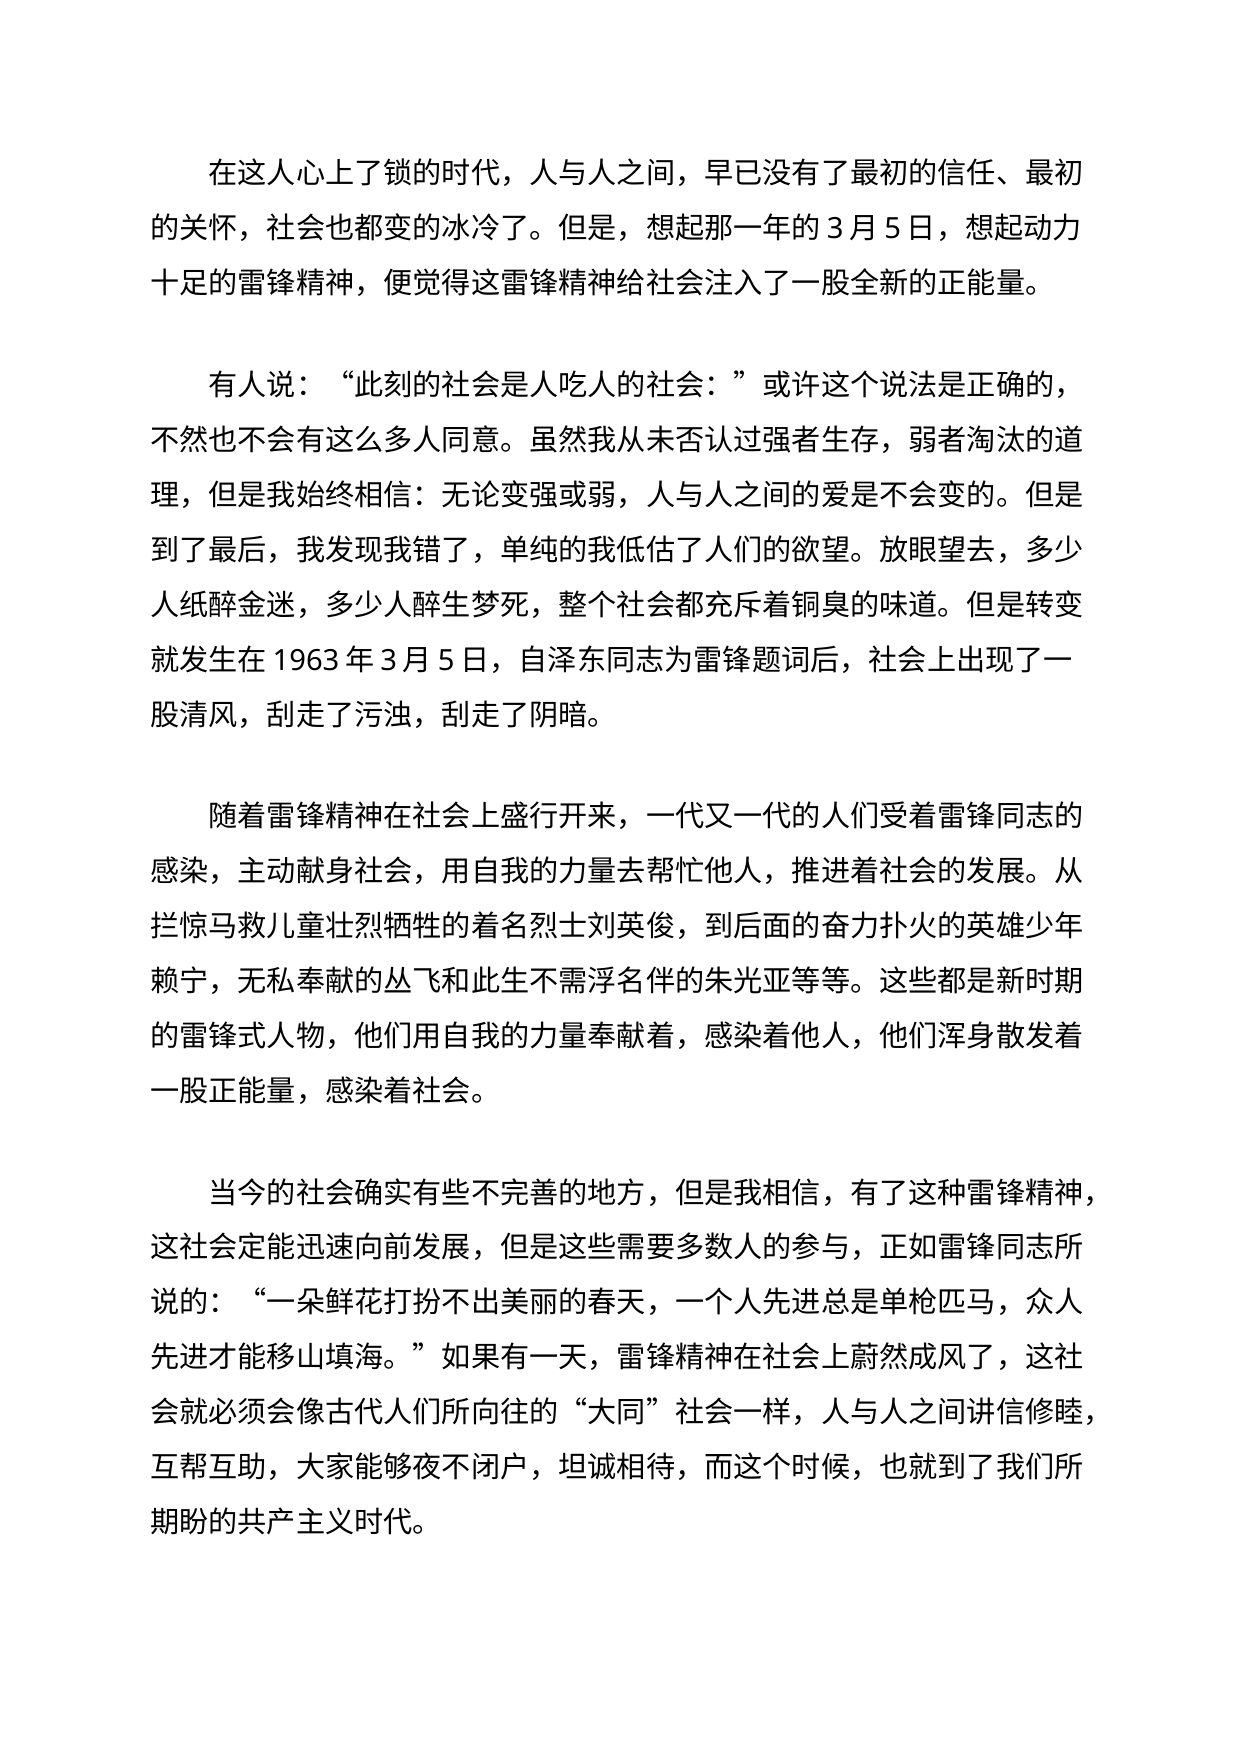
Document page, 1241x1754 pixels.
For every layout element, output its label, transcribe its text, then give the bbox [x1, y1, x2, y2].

text 当今的社会确实有些不完善的地方，但是我相信，有了这种雷锋精神，这社会定能迅速向前发展，但是这些需要多数人的参与，正如雷锋同志所说的：“一朵鲜花打扮不出美丽的春天，一个人先进总是单枪匹马，众人先进才能移山填海。”如果有一天，雷锋精神在社会上蔚然成风了，这社会就必须会像古代人们所向往的“大同”社会一样，人与人之间讲信修睦，互帮互助，大家能够夜不闭户，坦诚相待，而这个时候，也就到了我们所期盼的共产主义时代。 [150, 1169, 1090, 1541]
text 在这人心上了锁的时代，人与人之间，早已没有了最初的信任、最初的关怀，社会也都变的冰冷了。但是，想起那一年的3月5日，想起动力十足的雷锋精神，便觉得这雷锋精神给社会注入了一股全新的正能量。 [150, 150, 1090, 302]
text 随着雷锋精神在社会上盛行开来，一代又一代的人们受着雷锋同志的感染，主动献身社会，用自我的力量去帮忙他人，推进着社会的发展。从拦惊马救儿童壮烈牺牲的着名烈士刘英俊，到后面的奋力扑火的英雄少年赖宁，无私奉献的丛飞和此生不需浮名伴的朱光亚等等。这些都是新时期的雷锋式人物，他们用自我的力量奉献着，感染着他人，他们浑身散发着一股正能量，感染着社会。 [150, 793, 1090, 1110]
text 有人说：“此刻的社会是人吃人的社会：”或许这个说法是正确的，不然也不会有这么多人同意。虽然我从未否认过强者生存，弱者淘汰的道理，但是我始终相信：无论变强或弱，人与人之间的爱是不会变的。但是到了最后，我发现我错了，单纯的我低估了人们的欲望。放眼望去，多少人纸醉金迷，多少人醉生梦死，整个社会都充斥着铜臭的味道。但是转变就发生在1963年3月5日，自泽东同志为雷锋题词后，社会上出现了一股清风，刮走了污浊，刮走了阴暗。 [150, 362, 1090, 733]
